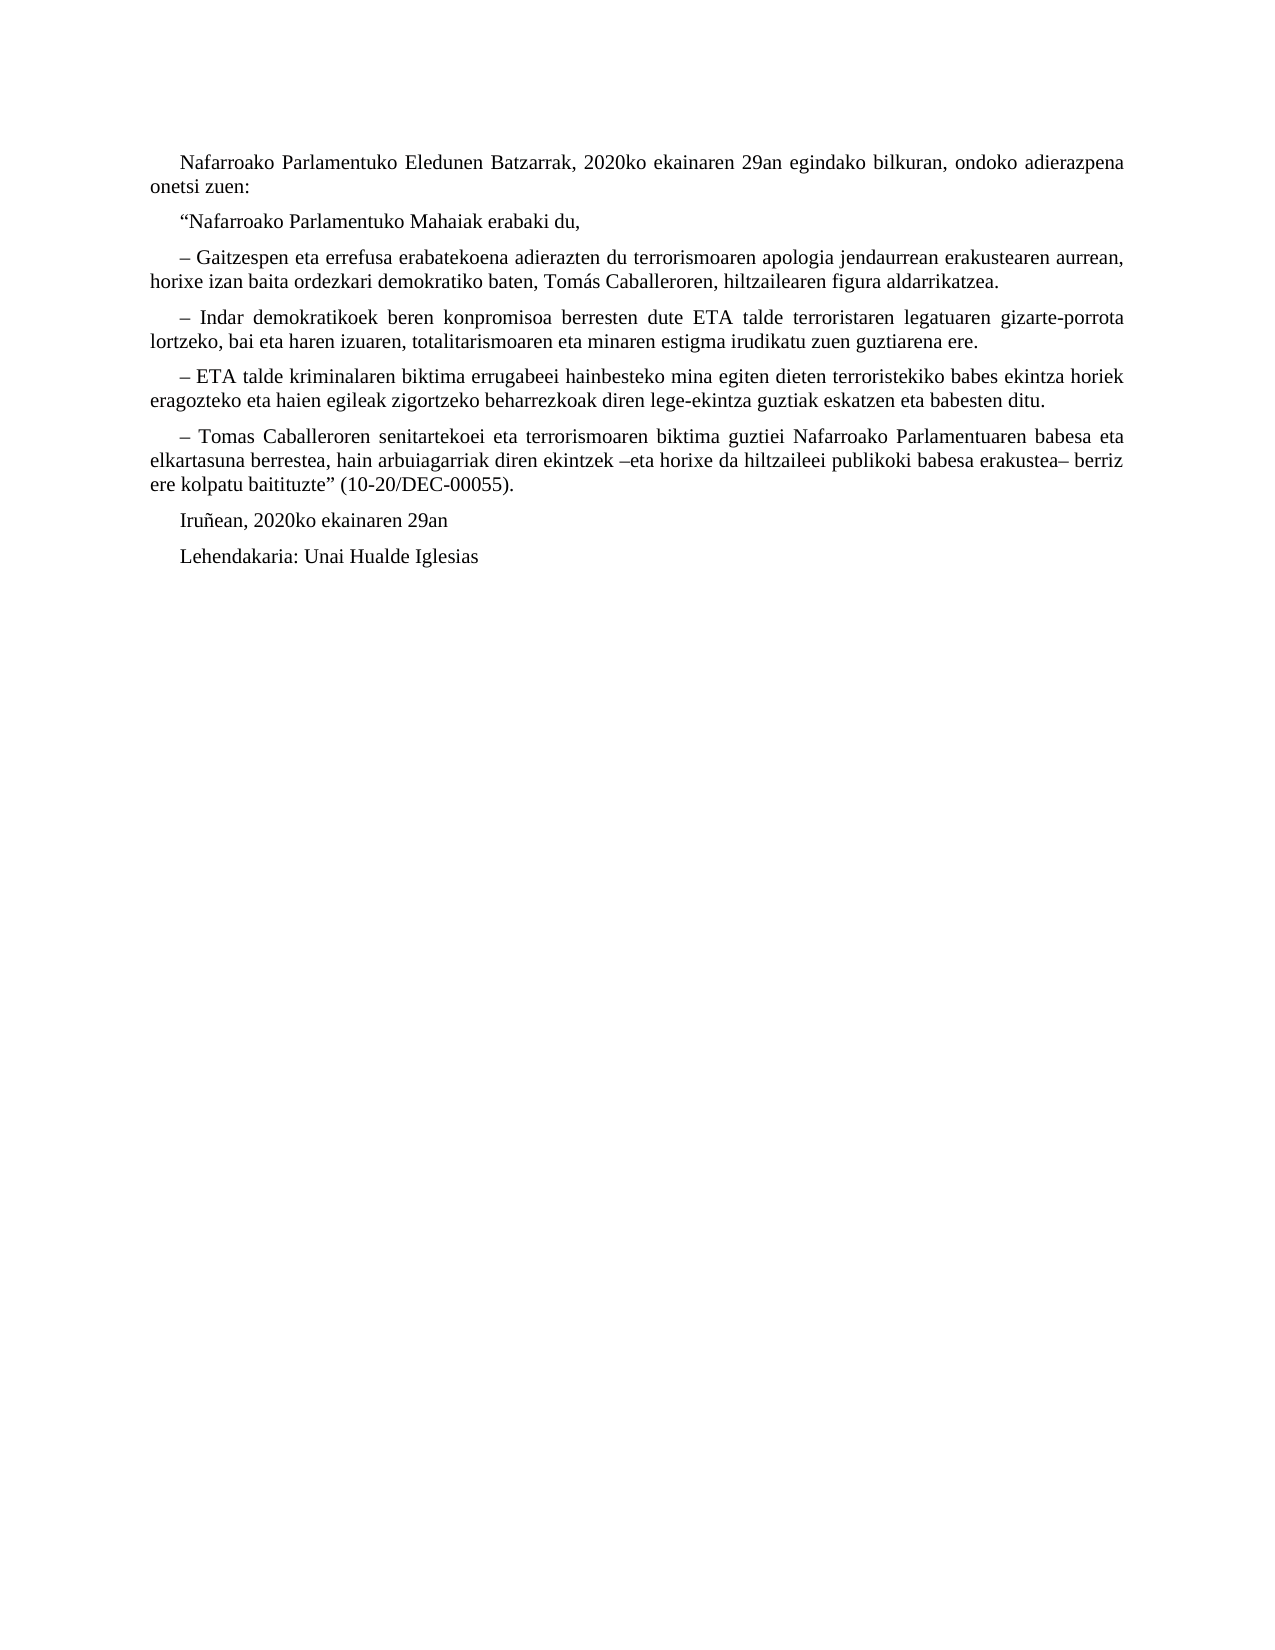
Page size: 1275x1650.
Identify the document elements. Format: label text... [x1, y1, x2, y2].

text – ETA talde kriminalaren biktima errugabeei hainbesteko mina egiten dieten terroristekiko babes ekintza horiek eragozteko eta haien egileak zigortzeko beharrezkoak diren lege-ekintza guztiak eskatzen eta babesten ditu. [150, 365, 1125, 413]
text Lehendakaria: Unai Hualde Iglesias [150, 544, 1125, 568]
text – Tomas Caballeroren senitartekoei eta terrorismoaren biktima guztiei Nafarroako Parlamentuaren babesa eta elkartasuna berrestea, hain arbuiagarriak diren ekintzek –eta horixe da hiltzaileei publikoki babesa erakustea– berriz ere kolpatu baitituzte” (10-20/DEC-00055). [150, 424, 1125, 496]
text Nafarroako Parlamentuko Eledunen Batzarrak, 2020ko ekainaren 29an egindako bilkuran, ondoko adierazpena onetsi zuen: [150, 150, 1125, 198]
text “Nafarroako Parlamentuko Mahaiak erabaki du, [150, 210, 1125, 234]
text – Indar demokratikoek beren konpromisoa berresten dute ETA talde terroristaren legatuaren gizarte-porrota lortzeko, bai eta haren izuaren, totalitarismoaren eta minaren estigma irudikatu zuen guztiarena ere. [150, 305, 1125, 353]
text Iruñean, 2020ko ekainaren 29an [150, 508, 1125, 532]
text – Gaitzespen eta errefusa erabatekoena adierazten du terrorismoaren apologia jendaurrean erakustearen aurrean, horixe izan baita ordezkari demokratiko baten, Tomás Caballeroren, hiltzailearen figura aldarrikatzea. [150, 245, 1125, 293]
